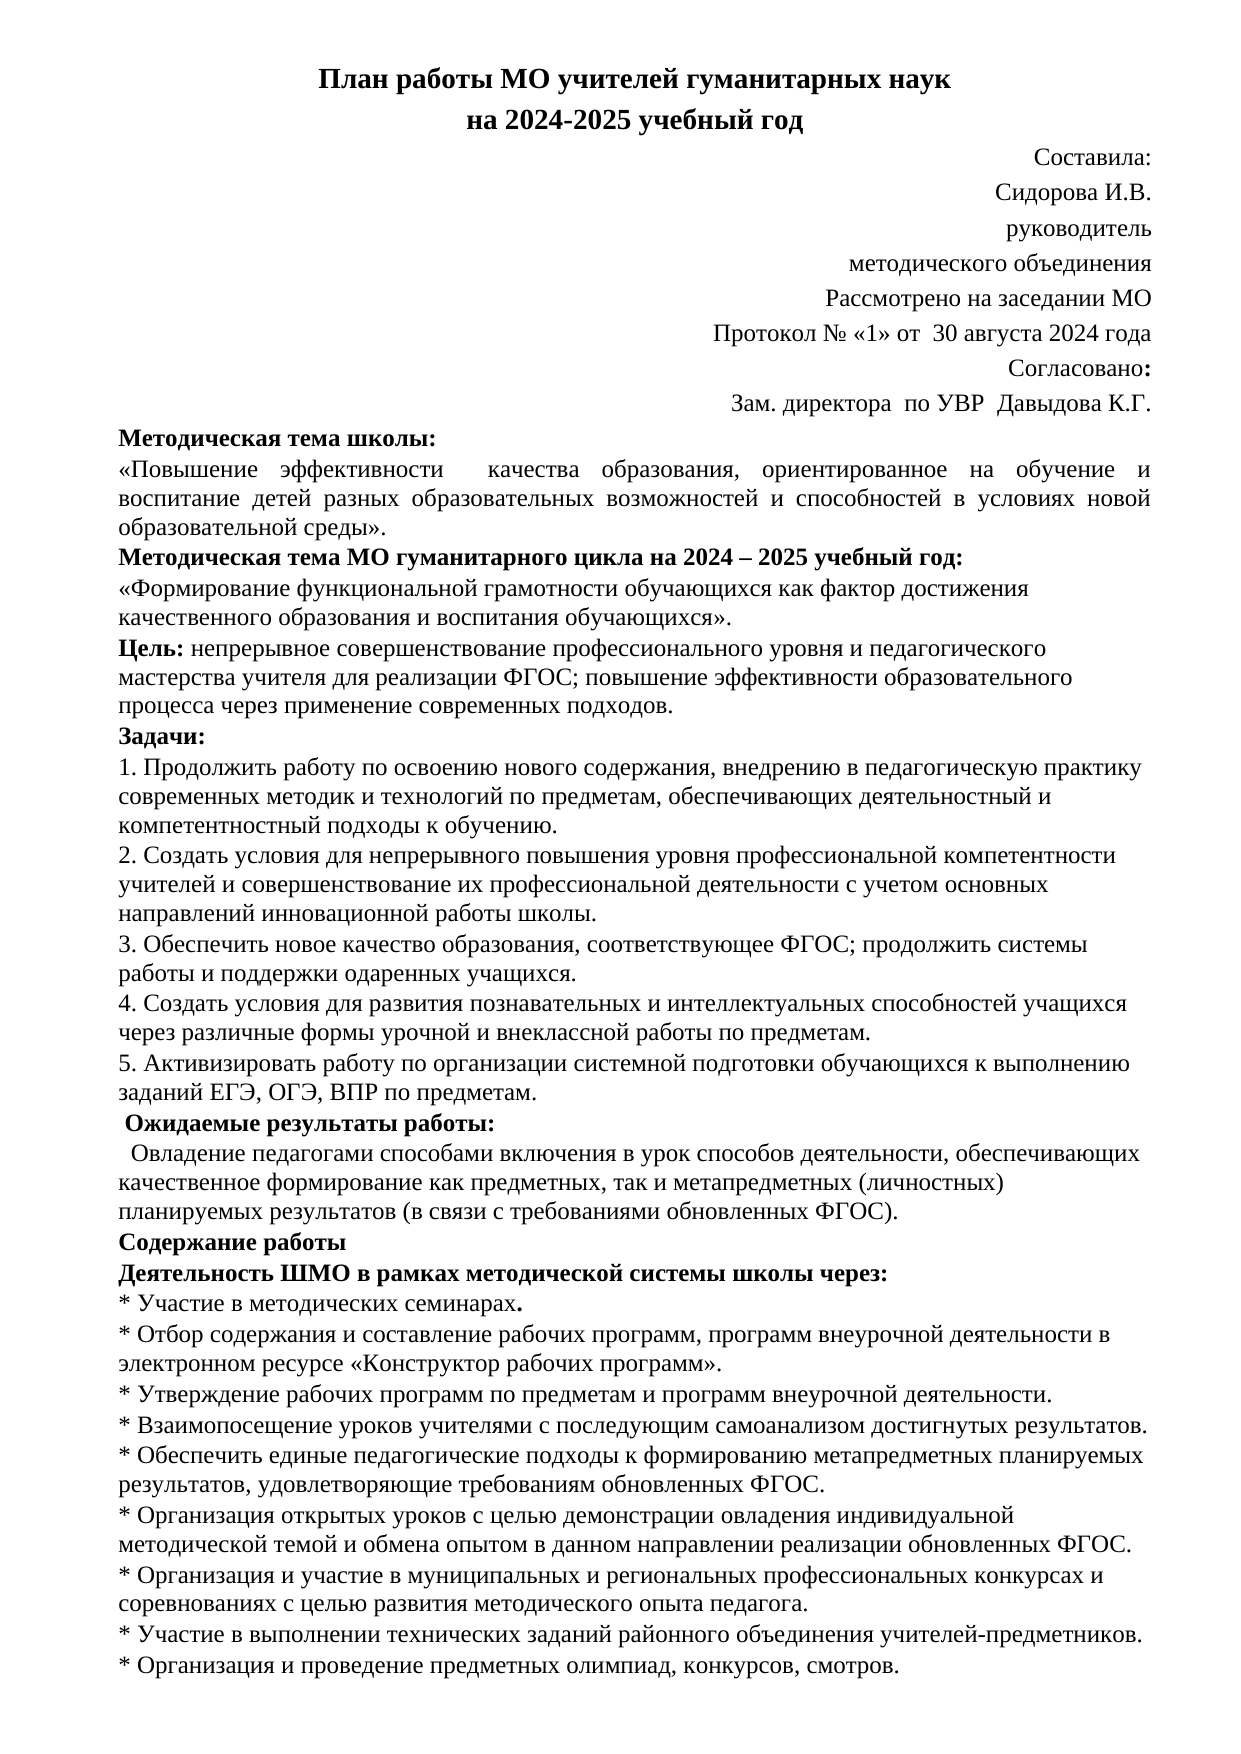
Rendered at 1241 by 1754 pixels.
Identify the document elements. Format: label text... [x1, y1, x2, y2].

text * Организация и проведение предметных олимпиад, конкурсов, смотров. [118, 1650, 1152, 1679]
text 1. Продолжить работу по освоению нового содержания, внедрению в педагогическую практику современных методик и технологий по предметам, обеспечивающих деятельностный и компетентностный подходы к обучению. [118, 752, 1152, 838]
text Составила: [118, 142, 1152, 171]
text * Обеспечить единые педагогические подходы к формированию метапредметных планируемых результатов, удовлетворяющие требованиям обновленных ФГОС. [118, 1441, 1152, 1498]
text «Повышение эффективности качества образования, ориентированное на обучение и воспитание детей разных образовательных возможностей и способностей в условиях новой образовательной среды». [118, 454, 1152, 540]
text Содержание работы [118, 1227, 1152, 1256]
text Задачи: [118, 721, 1152, 750]
text * Утверждение рабочих программ по предметам и программ внеурочной деятельности. [118, 1379, 1152, 1408]
text * Участие в методических семинарах. [118, 1288, 1152, 1317]
text Деятельность ШМО в рамках методической системы школы через: [118, 1258, 1152, 1286]
text 4. Создать условия для развития познавательных и интеллектуальных способностей учащихся через различные формы урочной и внеклассной работы по предметам. [118, 988, 1152, 1046]
text Зам. директора по УВР Давыдова К.Г. [118, 388, 1152, 417]
text «Формирование функциональной грамотности обучающихся как фактор достижения качественного образования и воспитания обучающихся». [118, 573, 1152, 631]
text 5. Активизировать работу по организации системной подготовки обучающихся к выполнению заданий ЕГЭ, ОГЭ, ВПР по предметам. [118, 1048, 1152, 1106]
text Методическая тема школы: [118, 423, 1152, 452]
text Цель: непрерывное совершенствование профессионального уровня и педагогического мастерства учителя для реализации ФГОС; повышение эффективности образовательного процесса через применение современных подходов. [118, 633, 1152, 719]
text 2. Создать условия для непрерывного повышения уровня профессиональной компетентности учителей и совершенствование их профессиональной деятельности с учетом основных направлений инновационной работы школы. [118, 841, 1152, 927]
text * Организация и участие в муниципальных и региональных профессиональных конкурсах и соревнованиях с целью развития методического опыта педагога. [118, 1560, 1152, 1617]
text руководитель [118, 213, 1152, 241]
text Методическая тема МО гуманитарного цикла на 2024 – 2025 учебный год: [118, 542, 1152, 571]
text * Взаимопосещение уроков учителями с последующим самоанализом достигнутых результатов. [118, 1410, 1152, 1438]
text План работы МО учителей гуманитарных наук [118, 61, 1152, 95]
text Протокол № «1» от 30 августа 2024 года [118, 318, 1152, 347]
text * Участие в выполнении технических заданий районного объединения учителей-предметников. [118, 1619, 1152, 1648]
text Рассмотрено на заседании МО [118, 283, 1152, 312]
text * Организация открытых уроков с целью демонстрации овладения индивидуальной методической темой и обмена опытом в данном направлении реализации обновленных ФГОС. [118, 1500, 1152, 1558]
text методического объединения [118, 248, 1152, 276]
text Согласовано: [118, 353, 1152, 382]
text Ожидаемые результаты работы: [118, 1108, 1152, 1136]
text Сидорова И.В. [118, 177, 1152, 206]
text на 2024-2025 учебный год [118, 102, 1152, 135]
text Овладение педагогами способами включения в урок способов деятельности, обеспечивающих качественное формирование как предметных, так и метапредметных (личностных) планируемых результатов (в связи с требованиями обновленных ФГОС). [118, 1138, 1152, 1225]
text 3. Обеспечить новое качество образования, соответствующее ФГОС; продолжить системы работы и поддержки одаренных учащихся. [118, 929, 1152, 986]
text * Отбор содержания и составление рабочих программ, программ внеурочной деятельности в электронном ресурсе «Конструктор рабочих программ». [118, 1319, 1152, 1377]
